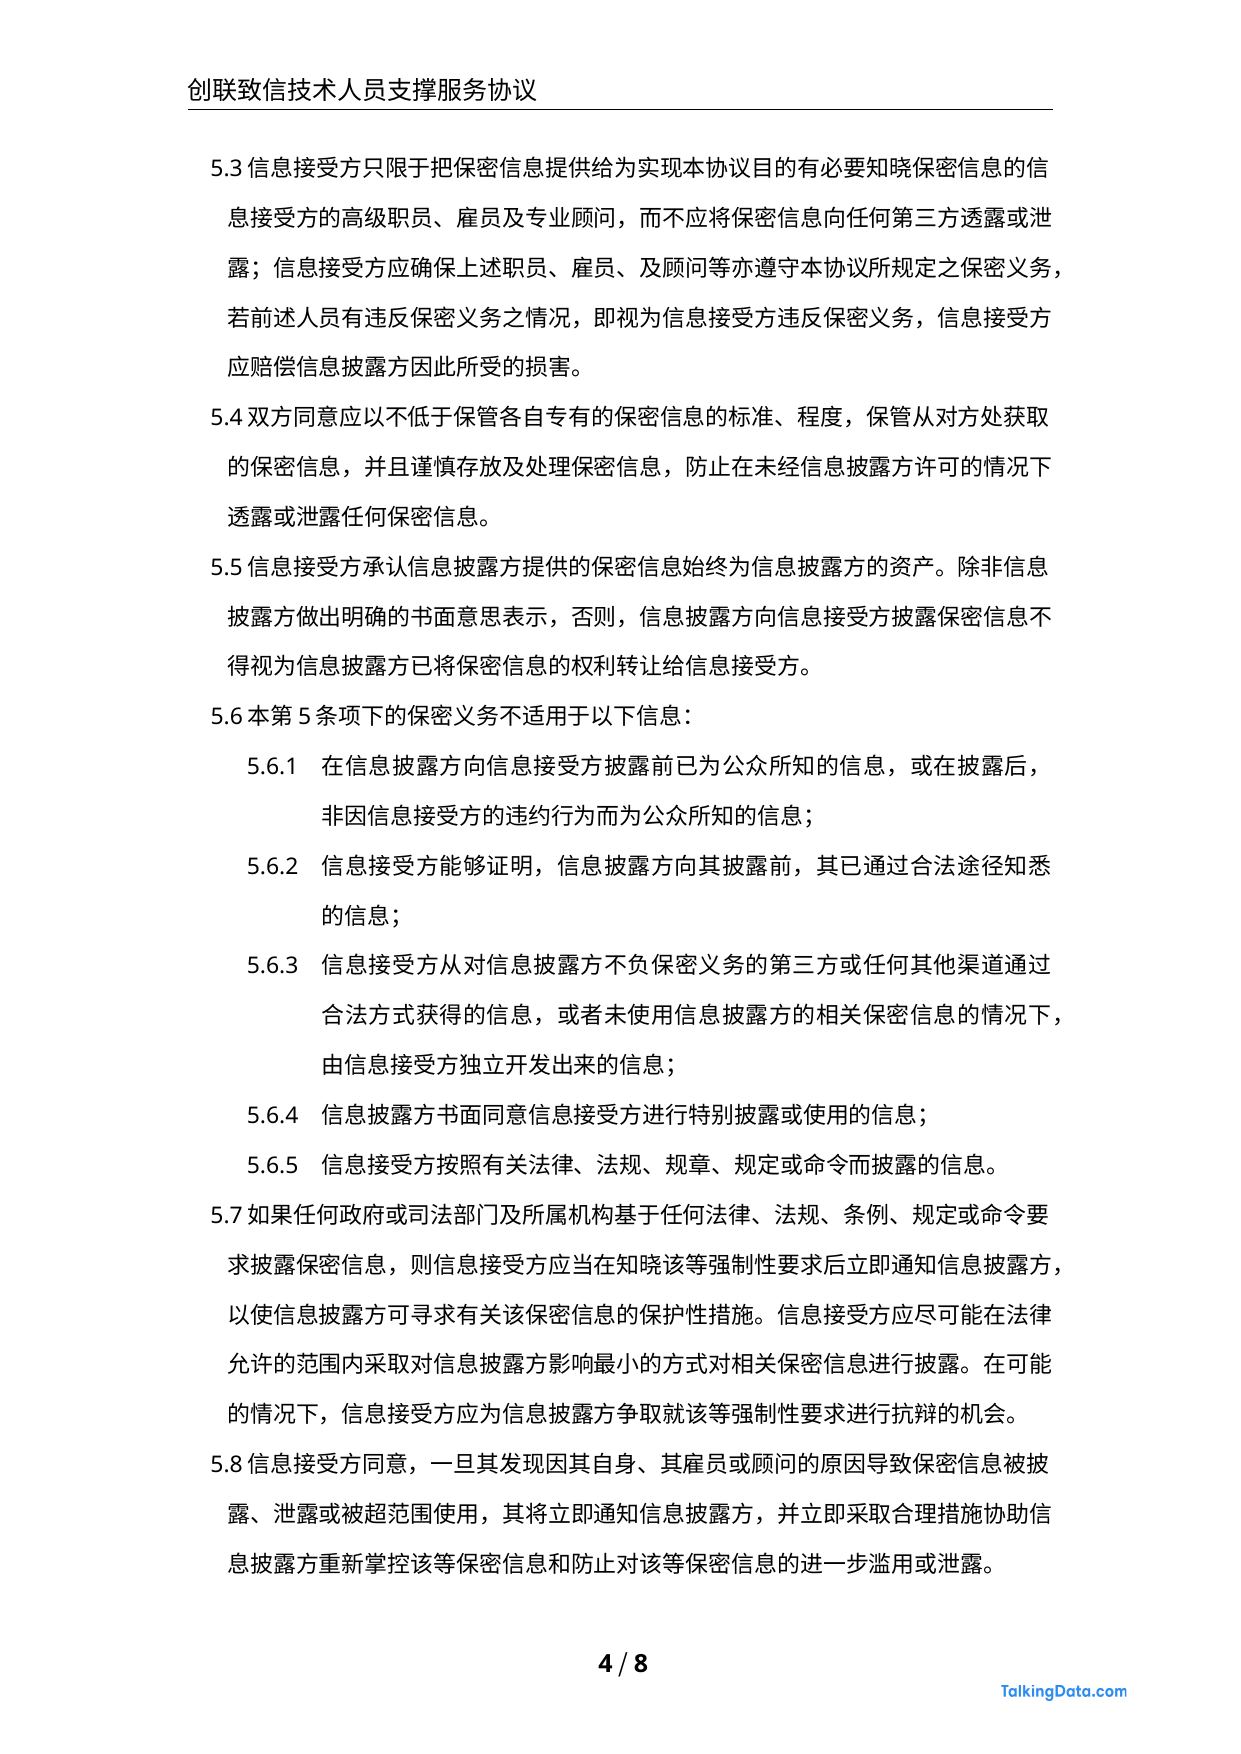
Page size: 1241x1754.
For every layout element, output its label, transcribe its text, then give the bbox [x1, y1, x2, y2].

text 5.4双方同意应以不低于保管各自专有的保密信息的标准、程度，保管从对方处获取的保密信息，并且谨慎存放及处理保密信息，防止在未经信息披露方许可的情况下透露或泄露任何保密信息。 [210, 399, 1053, 532]
picture [1001, 1685, 1127, 1701]
text 5.5信息接受方承认信息披露方提供的保密信息始终为信息披露方的资产。除非信息披露方做出明确的书面意思表示，否则，信息披露方向信息接受方披露保密信息不得视为信息披露方已将保密信息的权利转让给信息接受方。 [210, 548, 1053, 681]
list 信息接受方从对信息披露方不负保密义务的第三方或任何其他渠道通过合法方式获得的信息，或者未使用信息披露方的相关保密信息的情况下，由信息接受方独立开发出来的信息； [247, 947, 1053, 1080]
text 5.6本第5条项下的保密义务不适用于以下信息： [187, 698, 1053, 731]
list 信息接受方按照有关法律、法规、规章、规定或命令而披露的信息。 [247, 1147, 1053, 1180]
list 在信息披露方向信息接受方披露前已为公众所知的信息，或在披露后，非因信息接受方的违约行为而为公众所知的信息； [247, 748, 1053, 831]
list 信息接受方能够证明，信息披露方向其披露前，其已通过合法途径知悉的信息； [247, 848, 1053, 931]
list 信息披露方书面同意信息接受方进行特别披露或使用的信息； [247, 1097, 1053, 1130]
text 5.3信息接受方只限于把保密信息提供给为实现本协议目的有必要知晓保密信息的信息接受方的高级职员、雇员及专业顾问，而不应将保密信息向任何第三方透露或泄露；信息接受方应确保上述职员、雇员、及顾问等亦遵守本协议所规定之保密义务，若前述人员有违反保密义务之情况，即视为信息接受方违反保密义务，信息接受方应赔偿信息披露方因此所受的损害。 [210, 150, 1053, 382]
text 5.7如果任何政府或司法部门及所属机构基于任何法律、法规、条例、规定或命令要求披露保密信息，则信息接受方应当在知晓该等强制性要求后立即通知信息披露方，以使信息披露方可寻求有关该保密信息的保护性措施。信息接受方应尽可能在法律允许的范围内采取对信息披露方影响最小的方式对相关保密信息进行披露。在可能的情况下，信息接受方应为信息披露方争取就该等强制性要求进行抗辩的机会。 [210, 1197, 1053, 1429]
text 5.8信息接受方同意，一旦其发现因其自身、其雇员或顾问的原因导致保密信息被披露、泄露或被超范围使用，其将立即通知信息披露方，并立即采取合理措施协助信息披露方重新掌控该等保密信息和防止对该等保密信息的进一步滥用或泄露。 [210, 1446, 1053, 1579]
